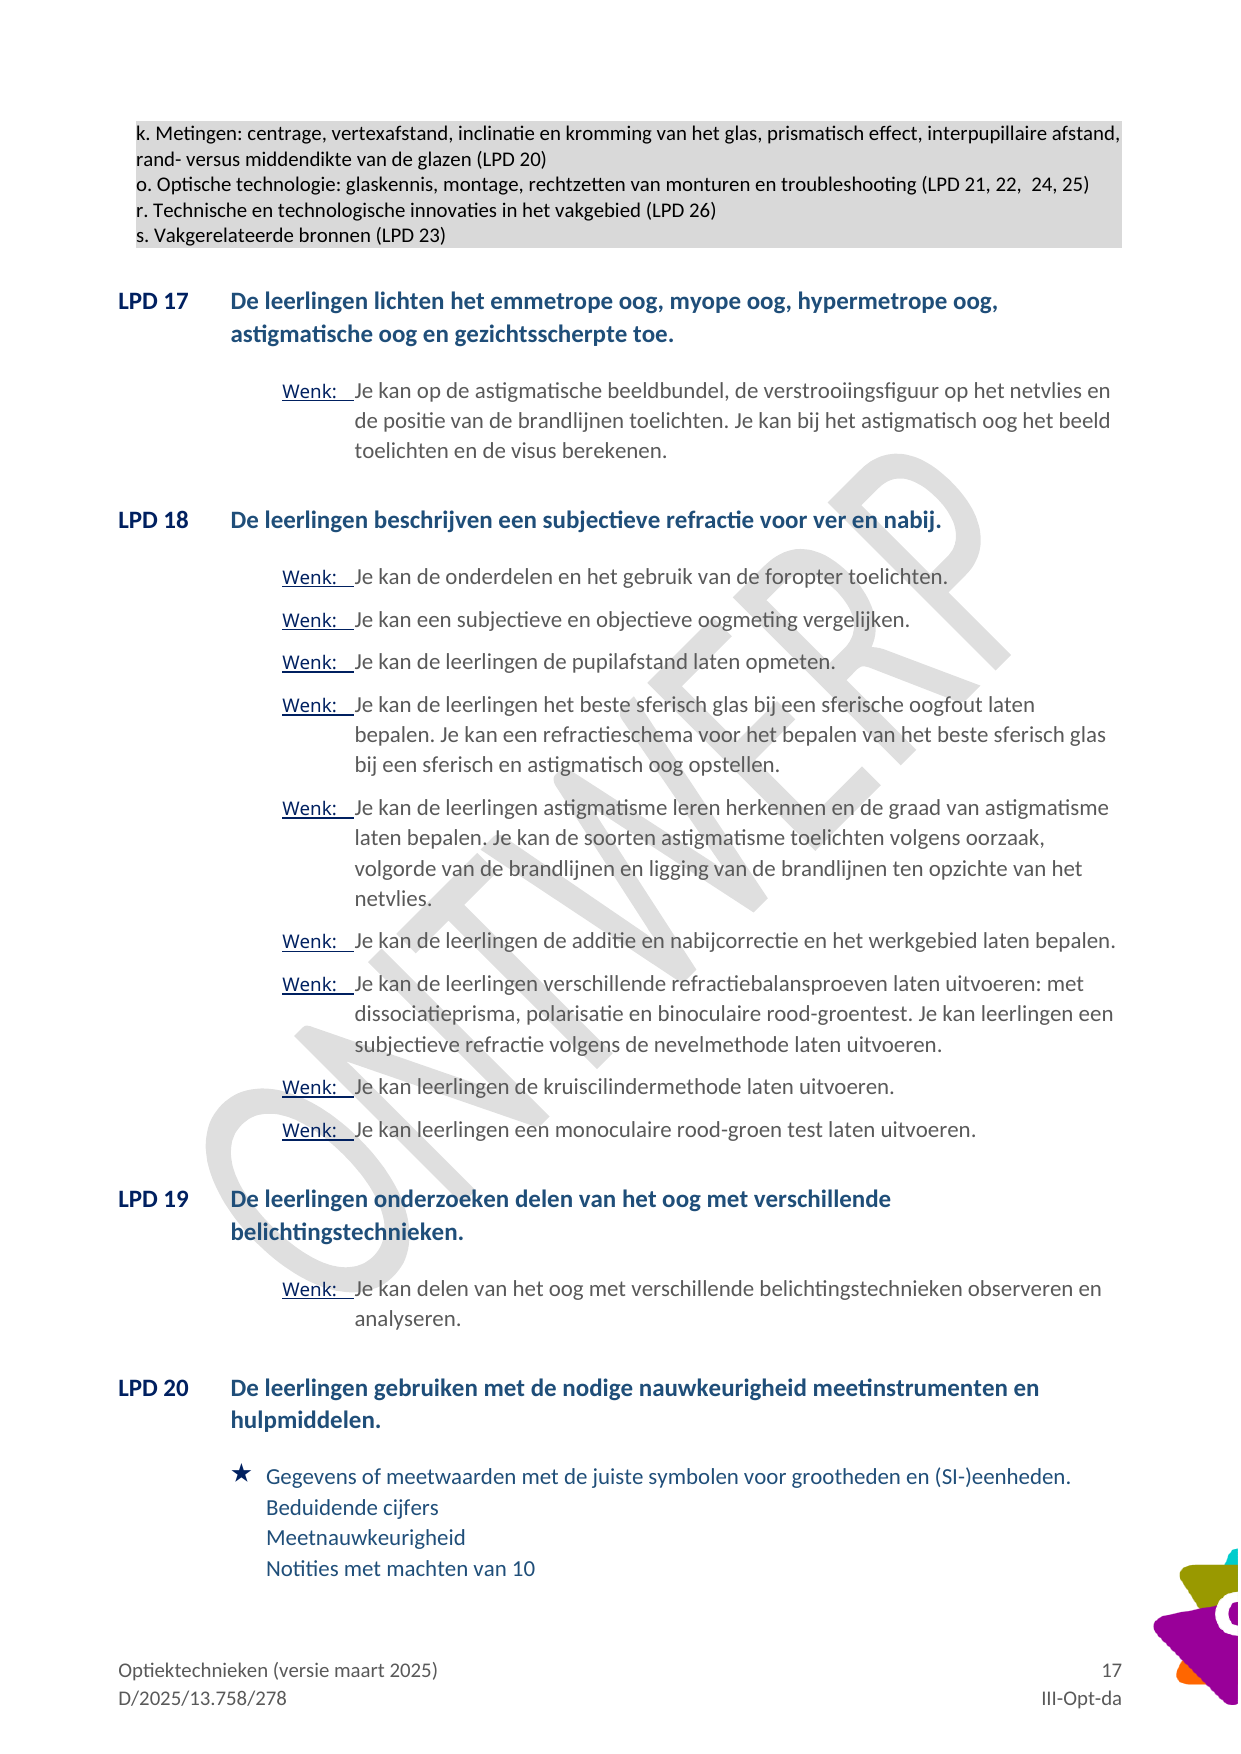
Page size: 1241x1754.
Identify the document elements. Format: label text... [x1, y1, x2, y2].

list Je kan de leerlingen het beste sferisch glas bij een sferische oogfout laten bepalen. Je kan een refractieschema voor het bepalen van het beste sferisch glas bij een sferisch en astigmatisch oog opstellen. [337, 690, 1122, 779]
list Je kan de leerlingen astigmatisme leren herkennen en de graad van astigmatisme laten bepalen. Je kan de soorten astigmatisme toelichten volgens oorzaak, volgorde van de brandlijnen en ligging van de brandlijnen ten opzichte van het netvlies. [337, 793, 1122, 912]
list Je kan de leerlingen de pupilafstand laten opmeten. [337, 647, 1122, 676]
text r. Technische en technologische innovaties in het vakgebied (LPD 26) [136, 197, 1122, 222]
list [266, 1523, 1122, 1582]
text De leerlingen lichten het emmetrope oog, myope oog, hypermetrope oog, astigmatische oog en gezichtsscherpte toe. [118, 285, 1122, 349]
text De leerlingen onderzoeken delen van het oog met verschillende belichtingstechnieken. [118, 1183, 1122, 1246]
list Je kan een subjectieve en objectieve oogmeting vergelijken. [337, 605, 1122, 633]
text k. Metingen: centrage, vertexafstand, inclinatie en kromming van het glas, prismatisch effect, interpupillaire afstand, rand- versus middendikte van de glazen (LPD 20) [136, 121, 1122, 171]
list Je kan delen van het oog met verschillende belichtingstechnieken observeren en analyseren. [337, 1274, 1122, 1332]
text s. Vakgerelateerde bronnen (LPD 23) [136, 222, 1122, 248]
list Je kan op de astigmatische beeldbundel, de verstrooiingsfiguur op het netvlies en de positie van de brandlijnen toelichten. Je kan bij het astigmatisch oog het beeld toelichten en de visus berekenen. [337, 376, 1122, 464]
list Je kan de onderdelen en het gebruik van de foropter toelichten. [337, 562, 1122, 590]
text o. Optische technologie: glaskennis, montage, rechtzetten van monturen en troubleshooting (LPD 21, 22, 24, 25) [136, 171, 1122, 197]
text De leerlingen beschrijven een subjectieve refractie voor ver en nabij. [118, 504, 1122, 535]
text Gegevens of meetwaarden met de juiste symbolen voor grootheden en (SI-)eenheden. Beduidende cijfers [228, 1462, 1122, 1521]
list Je kan de leerlingen de additie en nabijcorrectie en het werkgebied laten bepalen. [337, 927, 1122, 955]
picture [1151, 1544, 1241, 1709]
list Je kan leerlingen de kruiscilindermethode laten uitvoeren. [337, 1072, 1122, 1101]
list Je kan de leerlingen verschillende refractiebalansproeven laten uitvoeren: met dissociatieprisma, polarisatie en binoculaire rood-groentest. Je kan leerlingen een subjectieve refractie volgens de nevelmethode laten uitvoeren. [337, 969, 1122, 1058]
text De leerlingen gebruiken met de nodige nauwkeurigheid meetinstrumenten en hulpmiddelen. [118, 1372, 1122, 1435]
list Je kan leerlingen een monoculaire rood-groen test laten uitvoeren. [337, 1115, 1122, 1143]
